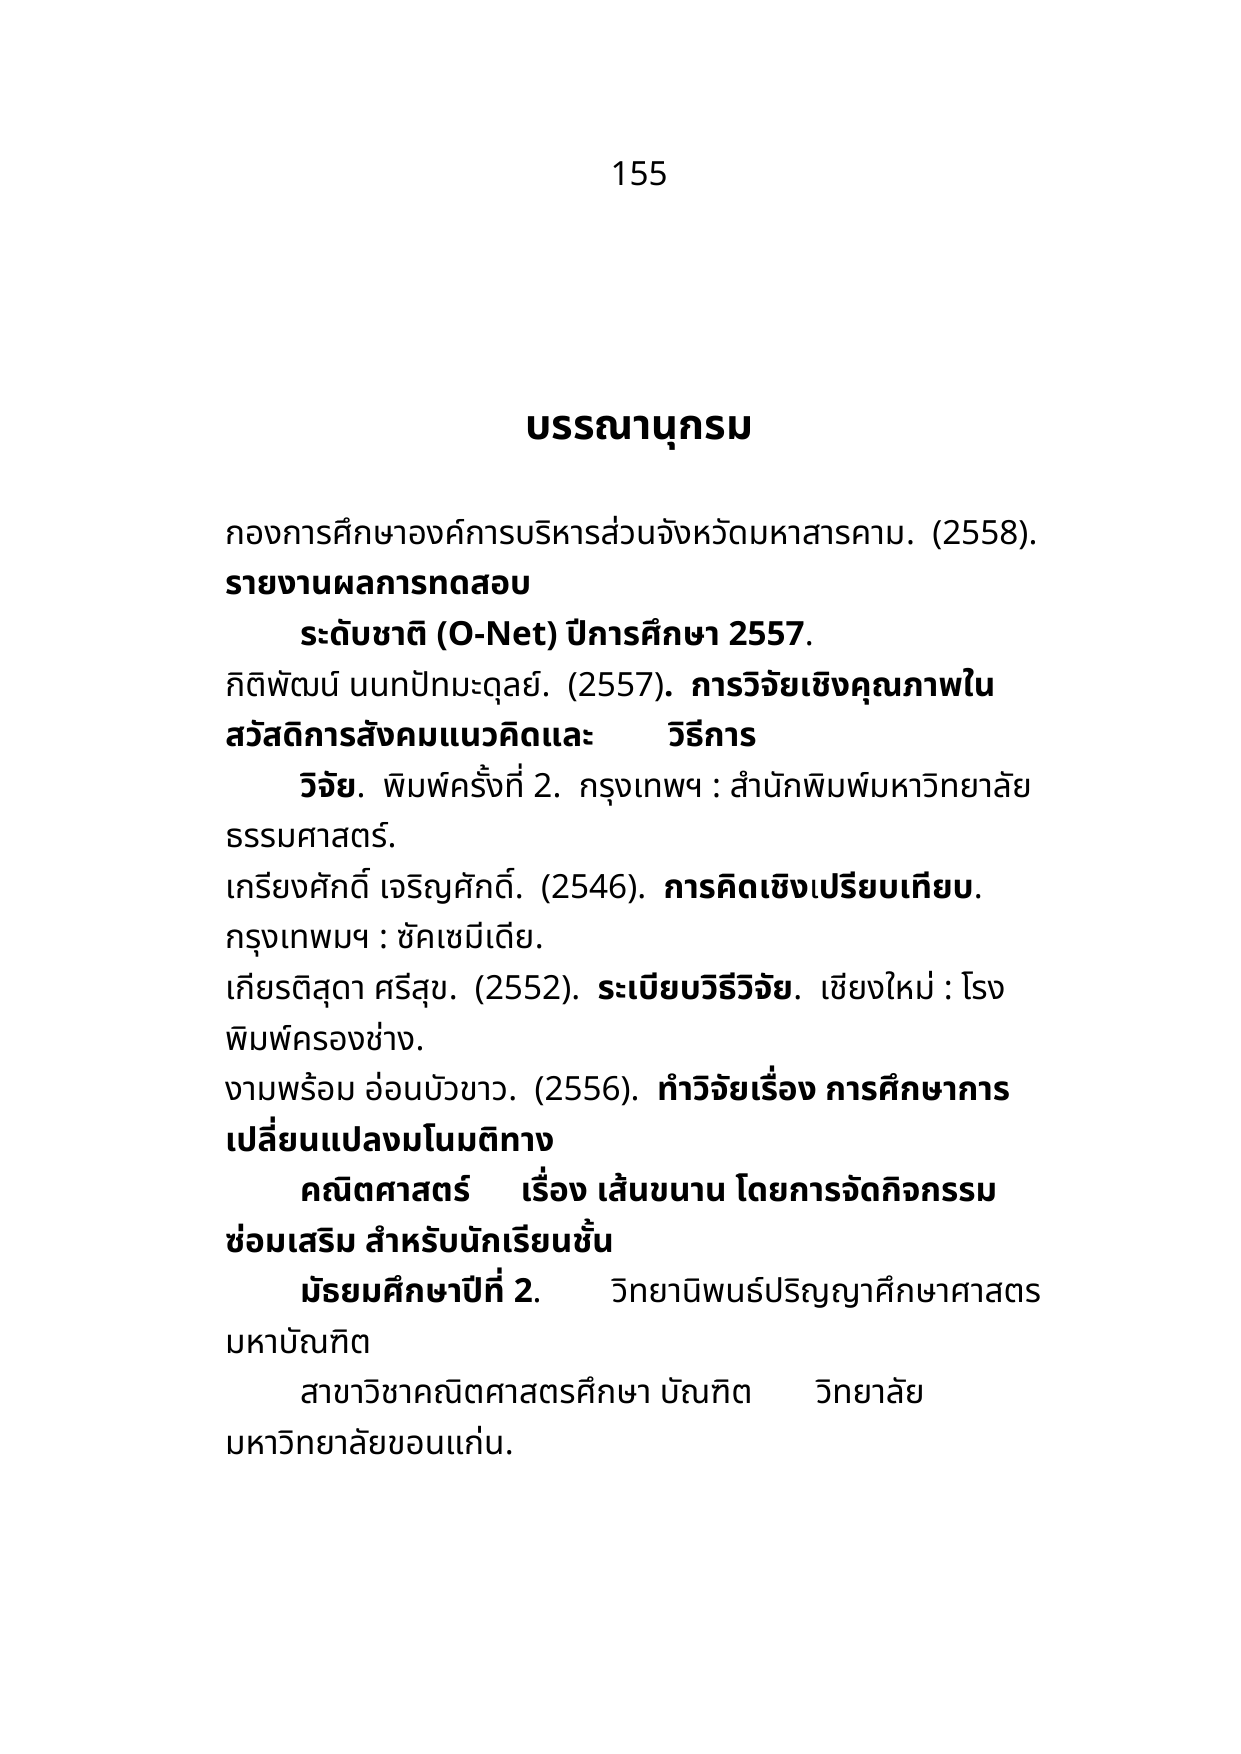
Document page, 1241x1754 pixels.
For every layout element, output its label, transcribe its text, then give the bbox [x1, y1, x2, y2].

text เกียรติสุดา ศรีสุข. (2552). ระเบียบวิธีวิจัย. เชียงใหม่ : โรงพิมพ์ครองช่าง. [225, 964, 1053, 1065]
text คณิตศาสตร์ เรื่อง เส้นขนาน โดยการจัดกิจกรรม ซ่อมเสริม สำหรับนักเรียนชั้น [225, 1166, 1053, 1267]
subtitle กิติพัฒน์ นนทปัทมะดุลย์. (2557). การวิจัยเชิงคุณภาพในสวัสดิการสังคมแนวคิดและ วิธีการ [225, 660, 1053, 761]
text เกรียงศักดิ์ เจริญศักดิ์. (2546). การคิดเชิงเปรียบเทียบ. กรุงเทพมฯ : ซัคเซมีเดีย. [225, 863, 1053, 964]
text สาขาวิชาคณิตศาสตรศึกษา บัณฑิต วิทยาลัย มหาวิทยาลัยขอนแก่น. [225, 1368, 1053, 1469]
text มัธยมศึกษาปีที่ 2. วิทยานิพนธ์ปริญญาศึกษาศาสตรมหาบัณฑิต [225, 1267, 1053, 1368]
subtitle วิจัย. พิมพ์ครั้งที่ 2. กรุงเทพฯ : สำนักพิมพ์มหาวิทยาลัยธรรมศาสตร์. [225, 761, 1053, 863]
text งามพร้อม อ่อนบัวขาว. (2556). ทำวิจัยเรื่อง การศึกษาการเปลี่ยนแปลงมโนมติทาง [225, 1065, 1053, 1166]
subtitle กองการศึกษาองค์การบริหารส่วนจังหวัดมหาสารคาม. (2558). รายงานผลการทดสอบ ระดับชาติ (O-Net) ปีการศึกษา 2557. [225, 509, 1053, 660]
subtitle บรรณานุกรม [225, 395, 1053, 458]
